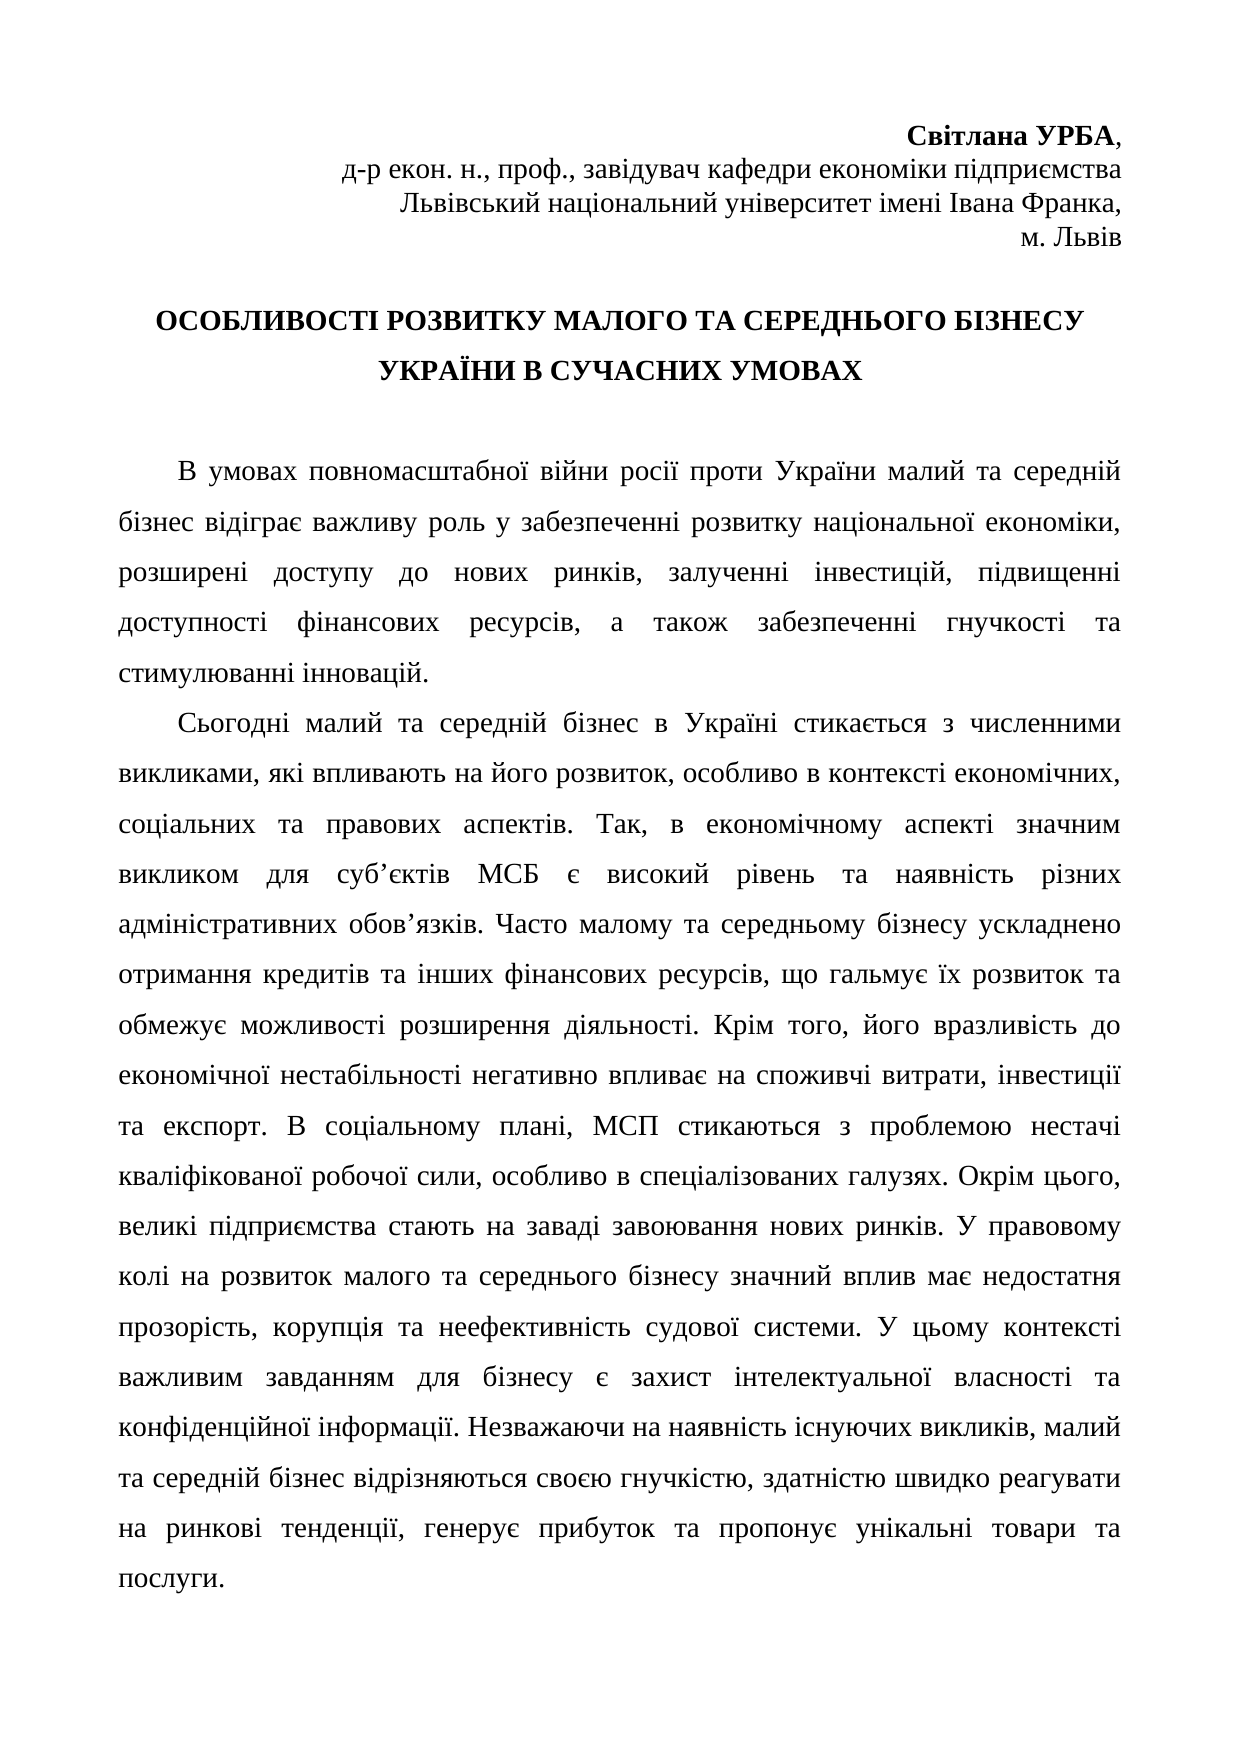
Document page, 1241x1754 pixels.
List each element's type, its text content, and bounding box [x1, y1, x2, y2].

text Львівський національний університет імені Івана Франка, [118, 185, 1122, 219]
text м. Львів [118, 219, 1122, 252]
text Світлана УРБА, [118, 118, 1122, 152]
text ОСОБЛИВОСТІ РОЗВИТКУ МАЛОГО ТА СЕРЕДНЬОГО БІЗНЕСУ УКРАЇНИ В СУЧАСНИХ УМОВАХ [118, 303, 1122, 386]
text В умовах повномасштабної війни росії проти України малий та середній бізнес відіграє важливу роль у забезпеченні розвитку національної економіки, розширені доступу до нових ринків, залученні інвестицій, підвищенні доступності фінансових ресурсів, а також забезпеченні гнучкості та стимулюванні інновацій. [118, 453, 1122, 688]
text Сьогодні малий та середній бізнес в Україні стикається з численними викликами, які впливають на його розвиток, особливо в контексті економічних, соціальних та правових аспектів. Так, в економічному аспекті значним викликом для суб’єктів МСБ є високий рівень та наявність різних адміністративних обов’язків. Часто малому та середньому бізнесу ускладнено отримання кредитів та інших фінансових ресурсів, що гальмує їх розвиток та обмежує можливості розширення діяльності. Крім того, його вразливість до економічної нестабільності негативно впливає на споживчі витрати, інвестиції та експорт. В соціальному плані, МСП стикаються з проблемою нестачі кваліфікованої робочої сили, особливо в спеціалізованих галузях. Окрім цього, великі підприємства стають на заваді завоювання нових ринків. У правовому колі на розвиток малого та середнього бізнесу значний вплив має недостатня прозорість, корупція та неефективність судової системи. У цьому контексті важливим завданням для бізнесу є захист інтелектуальної власності та конфіденційної інформації. Незважаючи на наявність існуючих викликів, малий та середній бізнес відрізняються своєю гнучкістю, здатністю швидко реагувати на ринкові тенденції, генерує прибуток та пропонує унікальні товари та послуги. [118, 705, 1122, 1594]
text д-р екон. н., проф., завідувач кафедри економіки підприємства [118, 152, 1122, 185]
